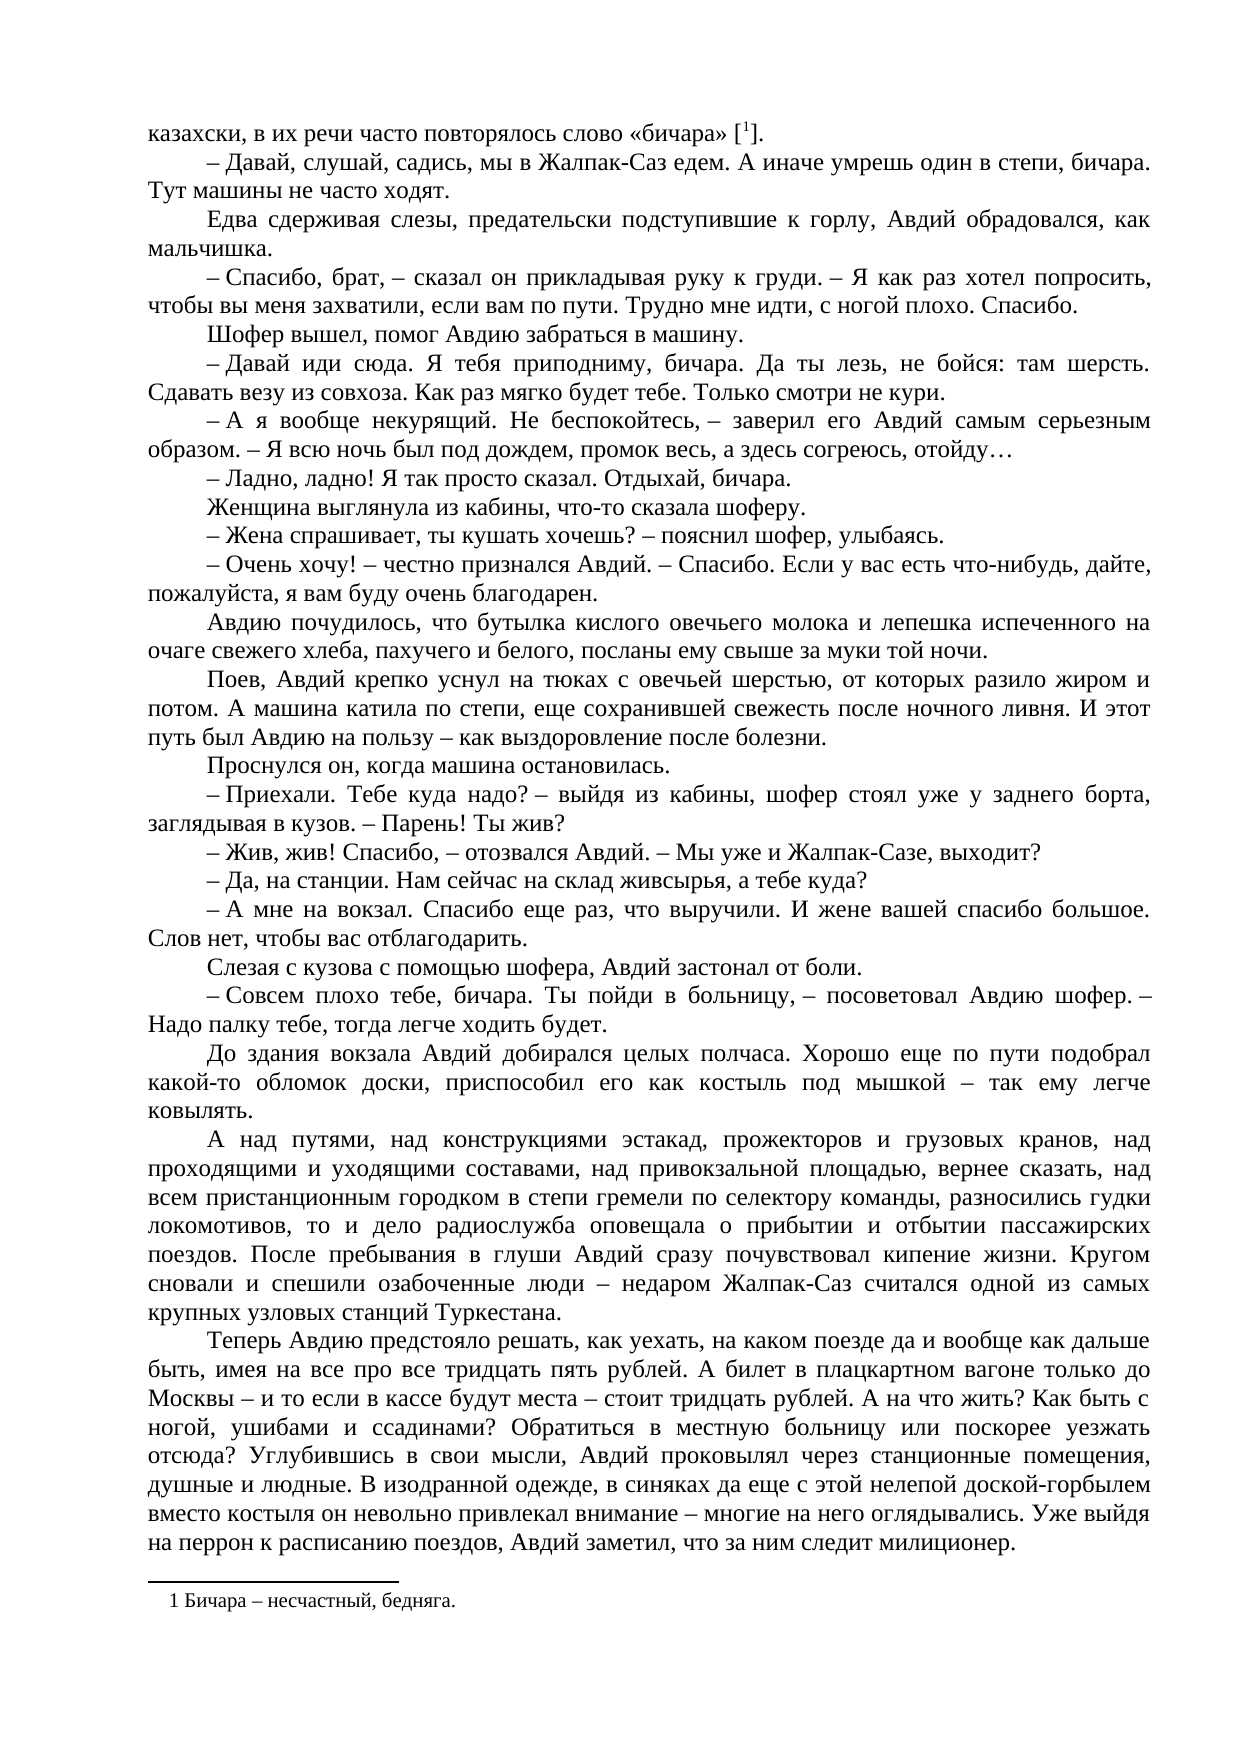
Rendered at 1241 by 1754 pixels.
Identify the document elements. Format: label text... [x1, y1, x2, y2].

text – А я вообще некурящий. Не беспокойтесь, – заверил его Авдий самым серьезным образом. – Я всю ночь был под дождем, промок весь, а здесь согреюсь, отойду… [148, 406, 1152, 463]
text – А мне на вокзал. Спасибо еще раз, что выручили. И жене вашей спасибо большое. Слов нет, чтобы вас отблагодарить. [148, 894, 1152, 952]
text Поев, Авдий крепко уснул на тюках с овечьей шерстью, от которых разило жиром и потом. А машина катила по степи, еще сохранившей свежесть после ночного ливня. И этот путь был Авдию на пользу – как выздоровление после болезни. [148, 664, 1152, 751]
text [148, 118, 1152, 147]
text – Да, на станции. Нам сейчас на склад живсырья, а тебе куда? [148, 866, 1152, 894]
text – Очень хочу! – честно признался Авдий. – Спасибо. Если у вас есть что-нибудь, дайте, пожалуйста, я вам буду очень благодарен. [148, 549, 1152, 607]
text – Спасибо, брат, – сказал он прикладывая руку к груди. – Я как раз хотел попросить, чтобы вы меня захватили, если вам по пути. Трудно мне идти, с ногой плохо. Спасибо. [148, 262, 1152, 319]
text Женщина выглянула из кабины, что-то сказала шоферу. [148, 492, 1152, 521]
text – Жив, жив! Спасибо, – отозвался Авдий. – Мы уже и Жалпак-Сазе, выходит? [148, 837, 1152, 866]
text Теперь Авдию предстояло решать, как уехать, на каком поезде да и вообще как дальше быть, имея на все про все тридцать пять рублей. А билет в плацкартном вагоне только до Москвы – и то если в кассе будут места – стоит тридцать рублей. А на что жить? Как быть с ногой, ушибами и ссадинами? Обратиться в местную больницу или поскорее уезжать отсюда? Углубившись в свои мысли, Авдий проковылял через станционные помещения, душные и людные. В изодранной одежде, в синяках да еще с этой нелепой доской-горбылем вместо костыля он невольно привлекал внимание – многие на него оглядывались. Уже выйдя на перрон к расписанию поездов, Авдий заметил, что за ним следит милиционер. [148, 1326, 1152, 1556]
text – Ладно, ладно! Я так просто сказал. Отдыхай, бичара. [148, 463, 1152, 492]
text – Совсем плохо тебе, бичара. Ты пойди в больницу, – посоветовал Авдию шофер. – Надо палку тебе, тогда легче ходить будет. [148, 981, 1152, 1038]
text – Давай иди сюда. Я тебя приподниму, бичара. Да ты лезь, не бойся: там шерсть. Сдавать везу из совхоза. Как раз мягко будет тебе. Только смотри не кури. [148, 348, 1152, 406]
text До здания вокзала Авдий добирался целых полчаса. Хорошо еще по пути подобрал какой-то обломок доски, приспособил его как костыль под мышкой – так ему легче ковылять. [148, 1038, 1152, 1124]
text А над путями, над конструкциями эстакад, прожекторов и грузовых кранов, над проходящими и уходящими составами, над привокзальной площадью, вернее сказать, над всем пристанционным городком в степи гремели по селектору команды, разносились гудки локомотивов, то и дело радиослужба оповещала о прибытии и отбытии пассажирских поездов. После пребывания в глуши Авдий сразу почувствовал кипение жизни. Кругом сновали и спешили озабоченные люди – недаром Жалпак-Саз считался одной из самых крупных узловых станций Туркестана. [148, 1124, 1152, 1326]
text Проснулся он, когда машина остановилась. [148, 751, 1152, 779]
text – Приехали. Тебе куда надо? – выйдя из кабины, шофер стоял уже у заднего борта, заглядывая в кузов. – Парень! Ты жив? [148, 779, 1152, 837]
text Авдию почудилось, что бутылка кислого овечьего молока и лепешка испеченного на очаге свежего хлеба, пахучего и белого, посланы ему свыше за муки той ночи. [148, 607, 1152, 664]
text – Жена спрашивает, ты кушать хочешь? – пояснил шофер, улыбаясь. [148, 521, 1152, 549]
text Едва сдерживая слезы, предательски подступившие к горлу, Авдий обрадовался, как мальчишка. [148, 204, 1152, 262]
text Слезая с кузова с помощью шофера, Авдий застонал от боли. [148, 952, 1152, 981]
text Шофер вышел, помог Авдию забраться в машину. [148, 319, 1152, 348]
text – Давай, слушай, садись, мы в Жалпак-Саз едем. А иначе умрешь один в степи, бичара. Тут машины не часто ходят. [148, 147, 1152, 204]
